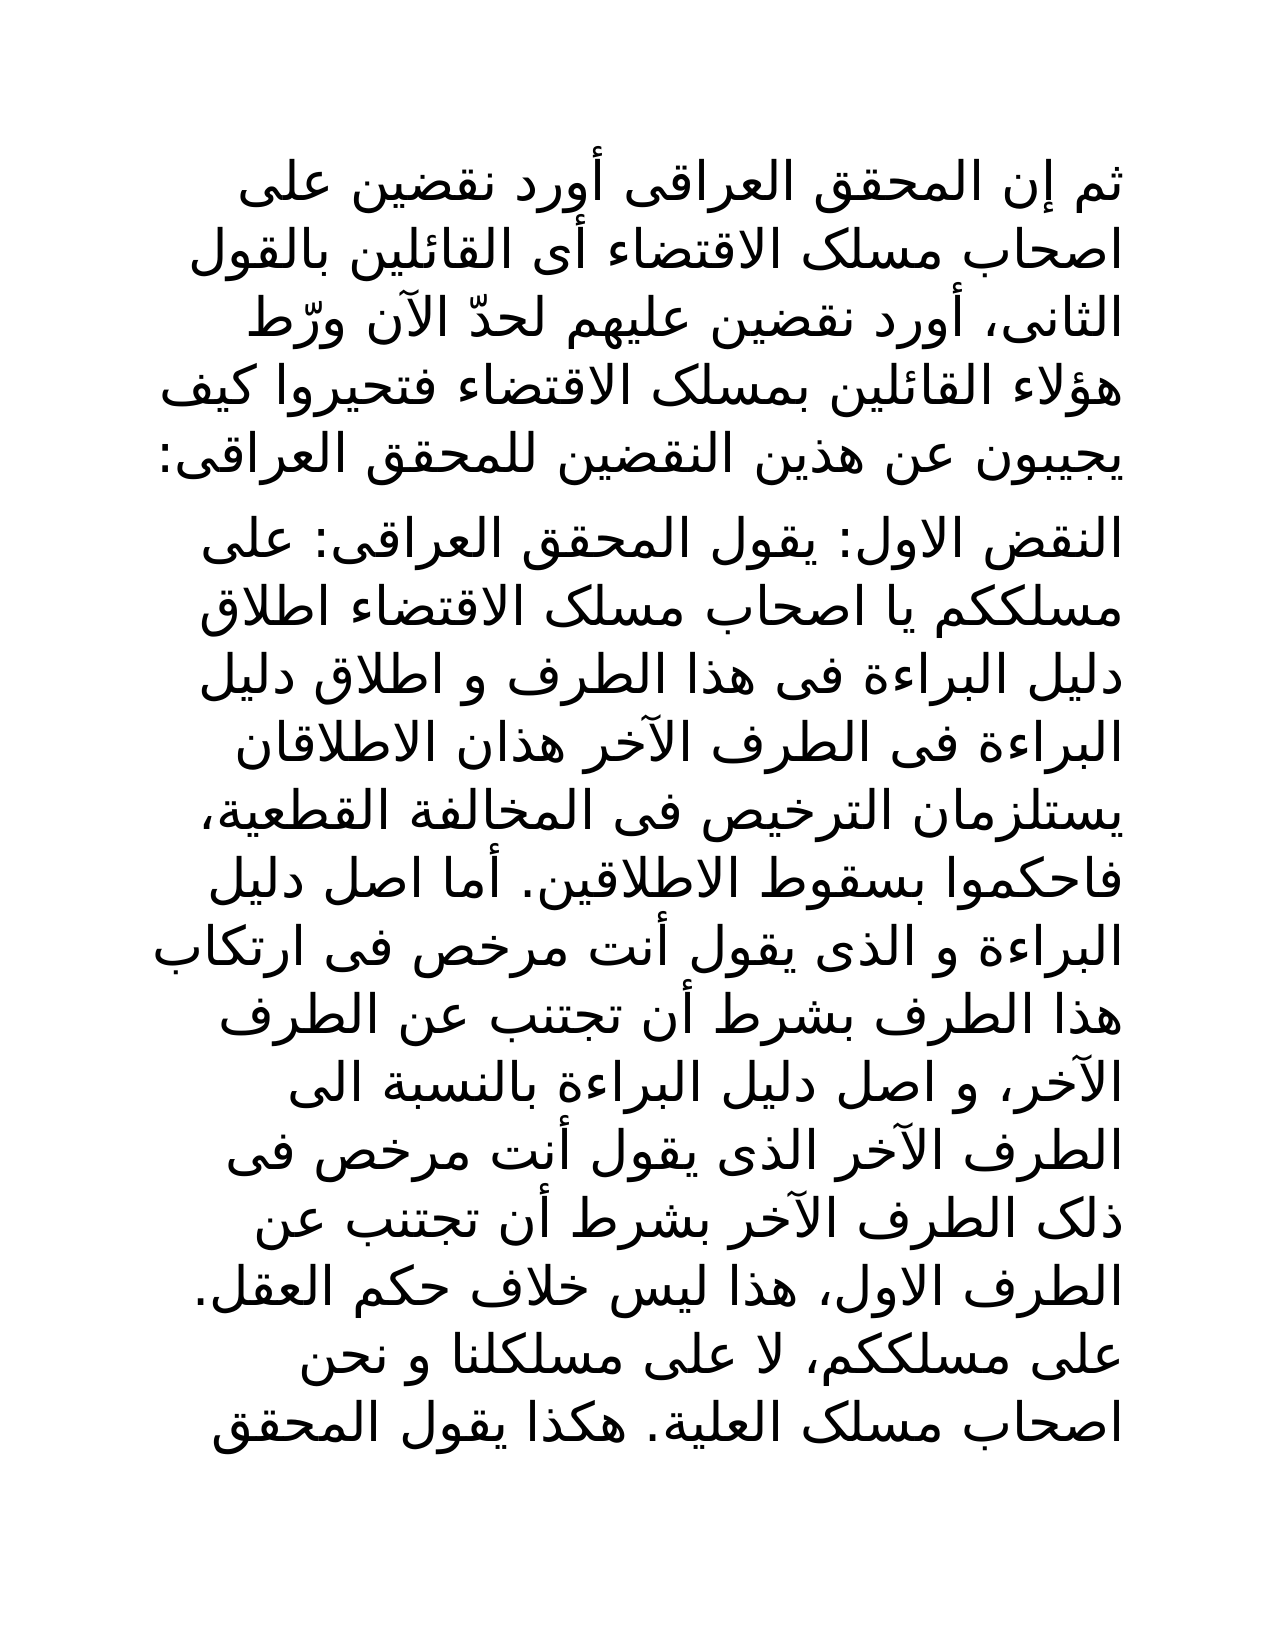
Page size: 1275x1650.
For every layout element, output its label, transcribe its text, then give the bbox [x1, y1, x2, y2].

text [150, 507, 1125, 1454]
text ثم إن المحقق العراقی أورد نقضین علی اصحاب مسلک الاقتضاء أی القائلین بالقول الثانی، أورد نقضین علیهم لحدّ الآن ورّط هؤلاء القائلین بمسلک الاقتضاء فتحیروا کیف یجیبون عن هذین النقضین للمحقق العراقی: [150, 150, 1125, 485]
